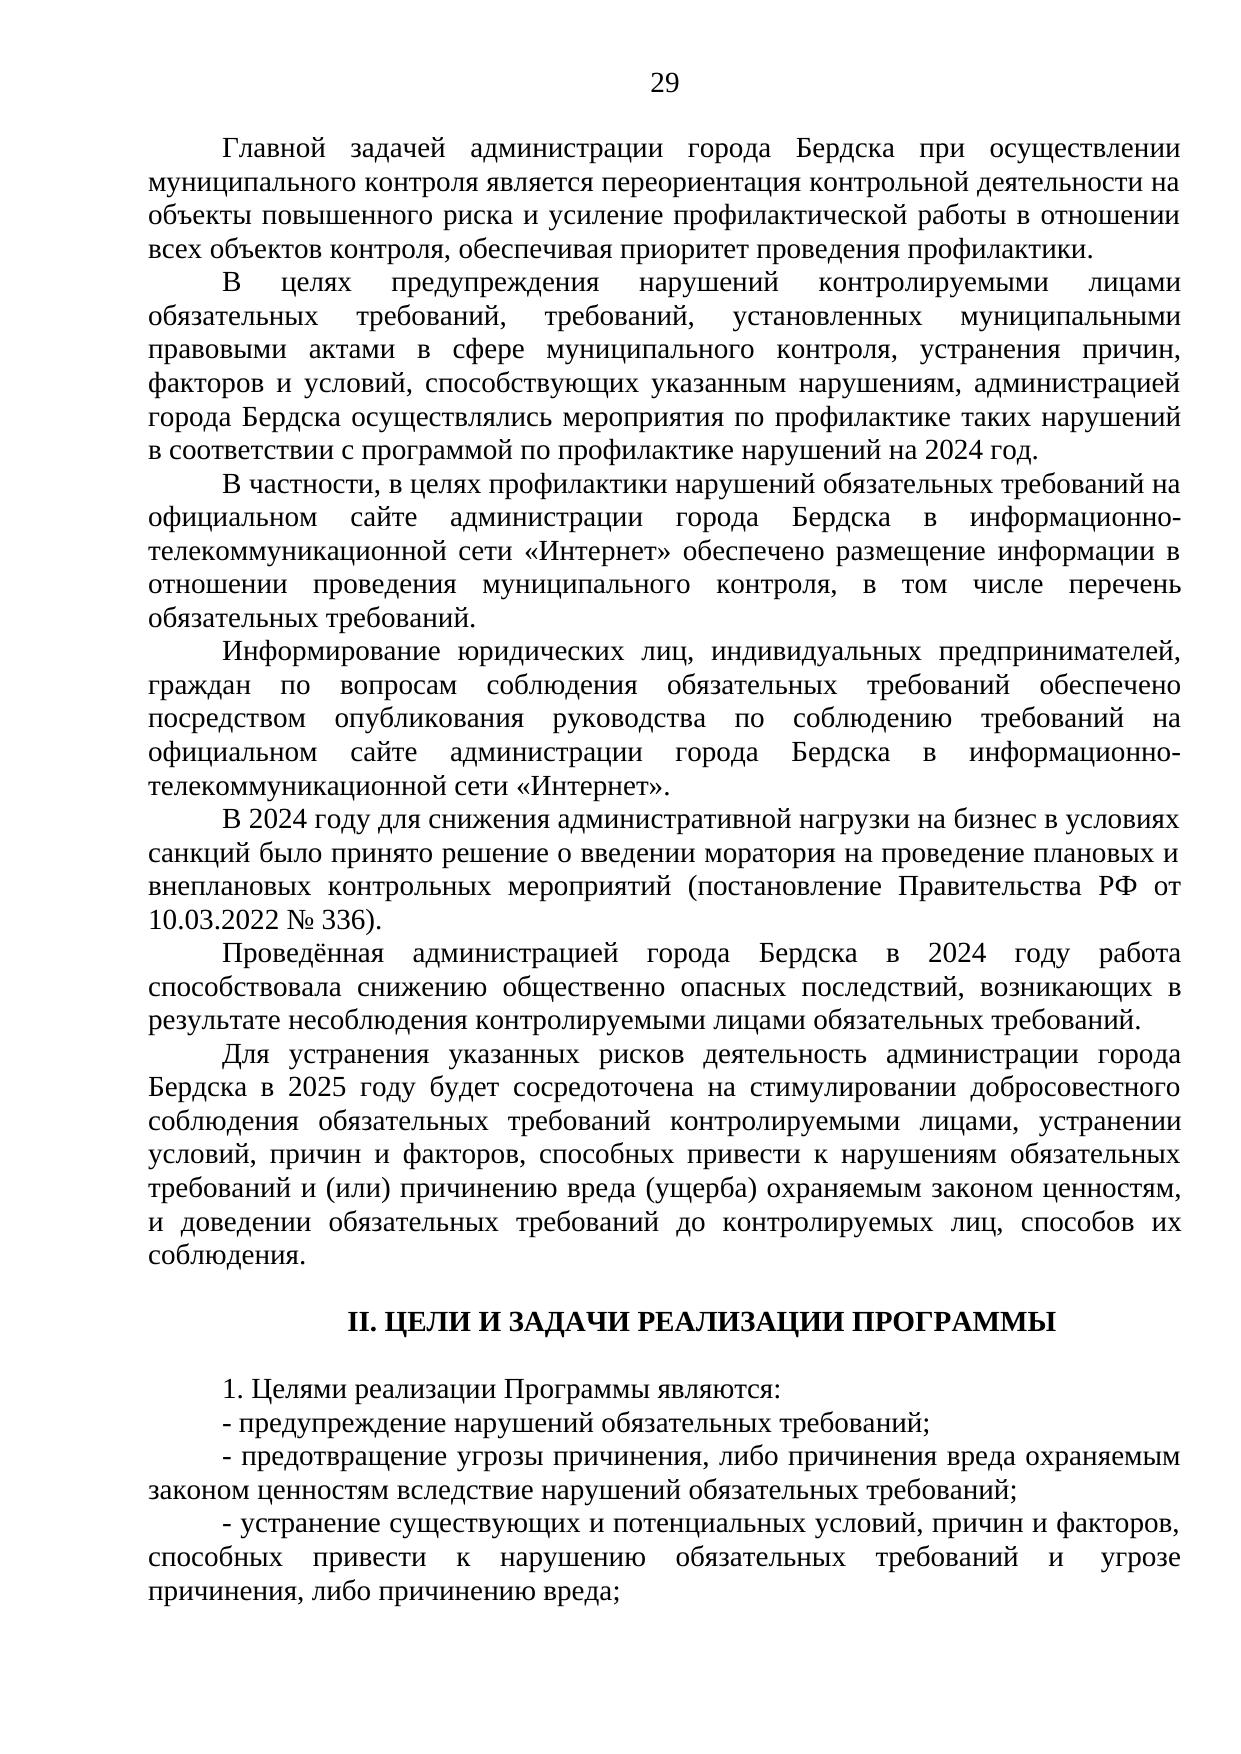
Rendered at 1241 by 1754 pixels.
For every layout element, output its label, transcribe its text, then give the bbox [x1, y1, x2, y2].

text Для устранения указанных рисков деятельность администрации города Бердска в 2025 году будет сосредоточена на стимулировании добросовестного соблюдения обязательных требований контролируемыми лицами, устранении условий, причин и факторов, способных привести к нарушениям обязательных требований и (или) причинению вреда (ущерба) охраняемым законом ценностям, и доведении обязательных требований до контролируемых лиц, способов их соблюдения. [148, 1036, 1182, 1271]
text В частности, в целях профилактики нарушений обязательных требований на официальном сайте администрации города Бердска в информационно- телекоммуникационной сети «Интернет» обеспечено размещение информации в отношении проведения муниципального контроля, в том числе перечень обязательных требований. [148, 466, 1181, 633]
text 1. Целями реализации Программы являются: [222, 1371, 1194, 1405]
list предотвращение угрозы причинения, либо причинения вреда охраняемым законом ценностям вследствие нарушений обязательных требований; [148, 1438, 1182, 1506]
text Информирование юридических лиц, индивидуальных предпринимателей, граждан по вопросам соблюдения обязательных требований обеспечено посредством опубликования руководства по соблюдению требований на официальном сайте администрации города Бердска в информационно- телекоммуникационной сети «Интернет». [148, 633, 1181, 801]
text В 2024 году для снижения административной нагрузки на бизнес в условиях санкций было принято решение о введении моратория на проведение плановых и внеплановых контрольных мероприятий (постановление Правительства РФ от 10.03.2022 № 336). [148, 801, 1181, 935]
text Главной задачей администрации города Бердска при осуществлении муниципального контроля является переориентация контрольной деятельности на объекты повышенного риска и усиление профилактической работы в отношении всех объектов контроля, обеспечивая приоритет проведения профилактики. [148, 130, 1181, 264]
text Проведённая администрацией города Бердска в 2024 году работа способствовала снижению общественно опасных последствий, возникающих в результате несоблюдения контролируемыми лицами обязательных требований. [148, 935, 1181, 1036]
text В целях предупреждения нарушений контролируемыми лицами обязательных требований, требований, установленных муниципальными правовыми актами в сфере муниципального контроля, устранения причин, факторов и условий, способствующих указанным нарушениям, администрацией города Бердска осуществлялись мероприятия по профилактике таких нарушений в соответствии с программой по профилактике нарушений на 2024 год. [148, 264, 1181, 466]
list предупреждение нарушений обязательных требований; [222, 1405, 1194, 1438]
list устранение существующих и потенциальных условий, причин и факторов, способных привести к нарушению обязательных требований и угрозе причинения, либо причинению вреда; [148, 1506, 1181, 1606]
subtitle II. ЦЕЛИ И ЗАДАЧИ РЕАЛИЗАЦИИ ПРОГРАММЫ [347, 1304, 1194, 1338]
